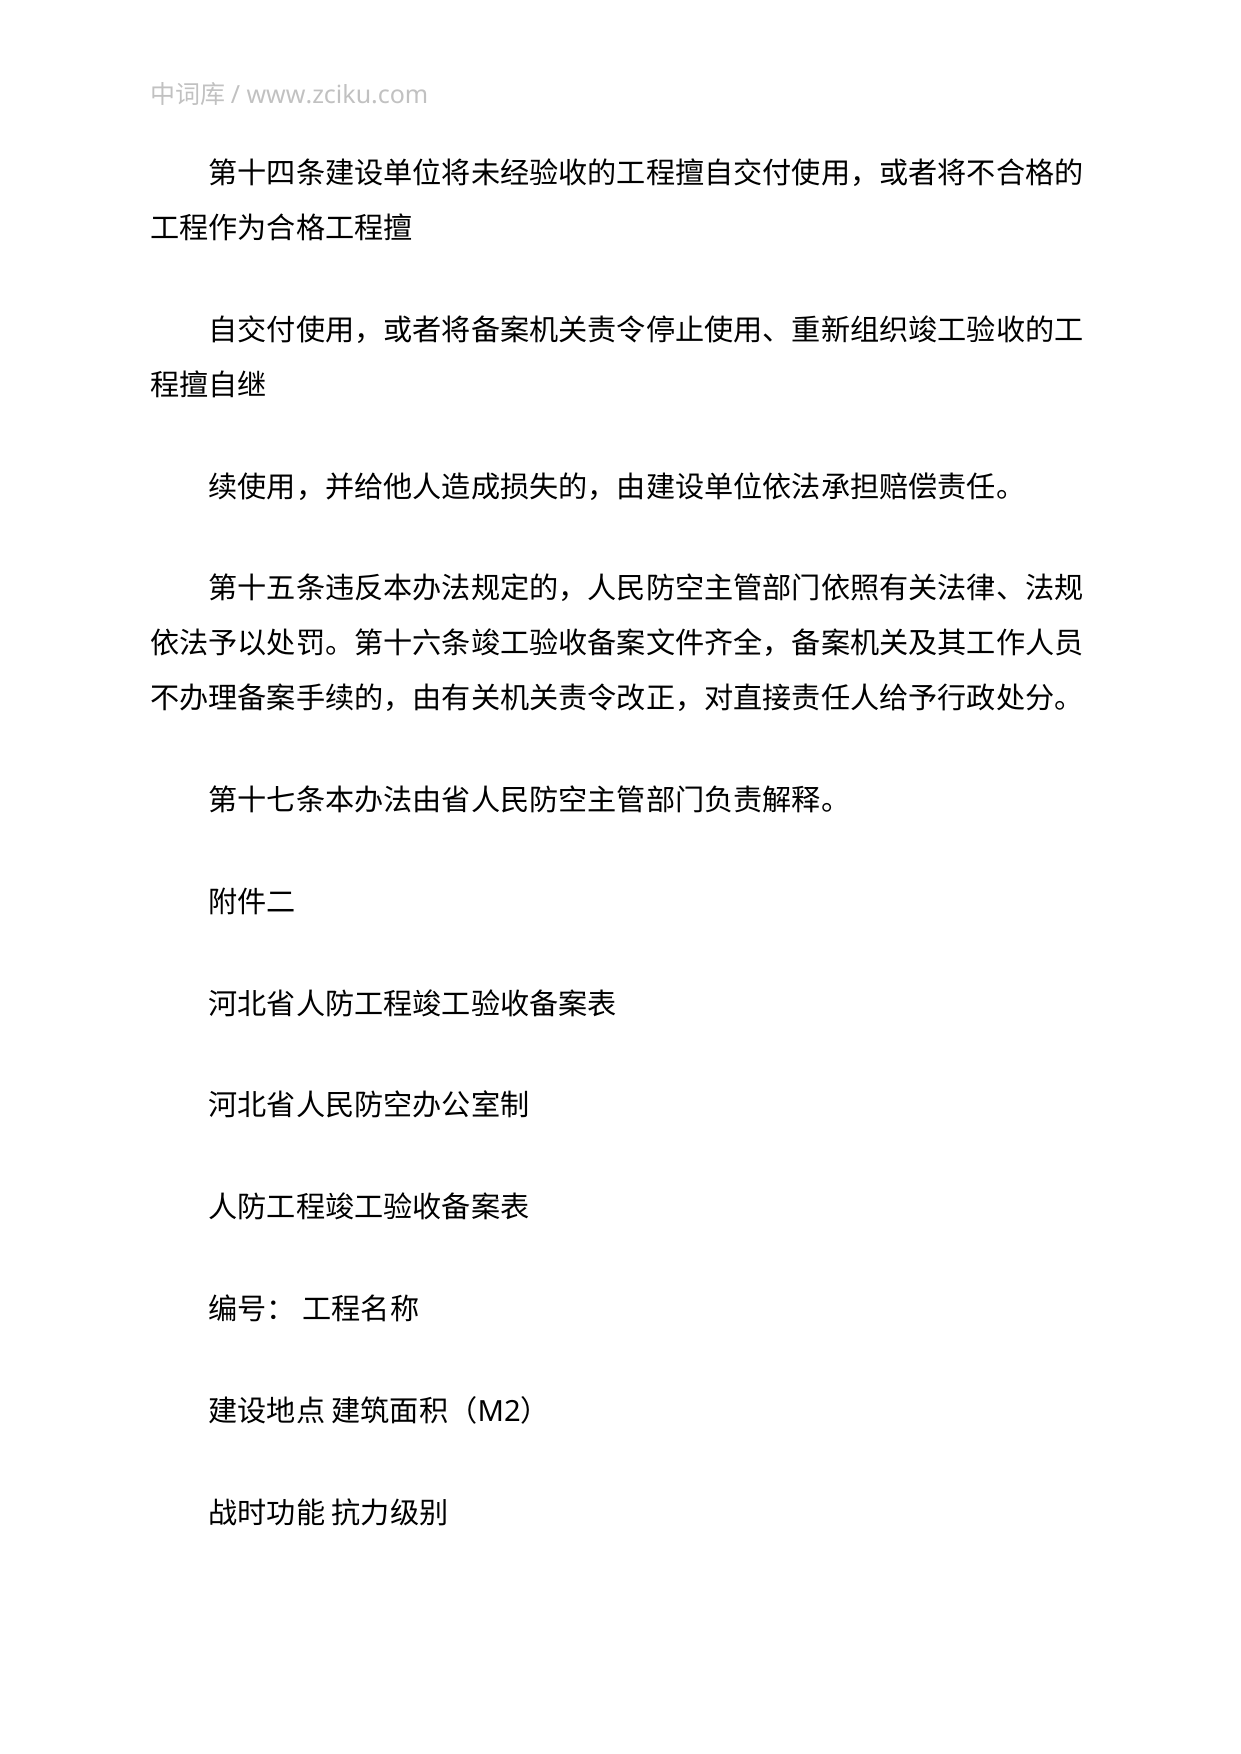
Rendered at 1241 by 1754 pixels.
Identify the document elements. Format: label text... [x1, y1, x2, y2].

text 编号： 工程名称 [150, 1286, 1090, 1328]
text 第十四条建设单位将未经验收的工程擅自交付使用，或者将不合格的工程作为合格工程擅 [150, 150, 1090, 247]
text 自交付使用，或者将备案机关责令停止使用、重新组织竣工验收的工程擅自继 [150, 307, 1090, 404]
text 附件二 [150, 878, 1090, 921]
text 人防工程竣工验收备案表 [150, 1184, 1090, 1226]
text 第十五条违反本办法规定的，人民防空主管部门依照有关法律、法规依法予以处罚。第十六条竣工验收备案文件齐全，备案机关及其工作人员不办理备案手续的，由有关机关责令改正，对直接责任人给予行政处分。 [150, 565, 1090, 717]
text 续使用，并给他人造成损失的，由建设单位依法承担赔偿责任。 [150, 463, 1090, 506]
text 第十七条本办法由省人民防空主管部门负责解释。 [150, 777, 1090, 819]
text 战时功能 抗力级别 [150, 1489, 1090, 1532]
text 建设地点 建筑面积（M2） [150, 1387, 1090, 1430]
text 河北省人民防空办公室制 [150, 1082, 1090, 1124]
text 河北省人防工程竣工验收备案表 [150, 980, 1090, 1022]
